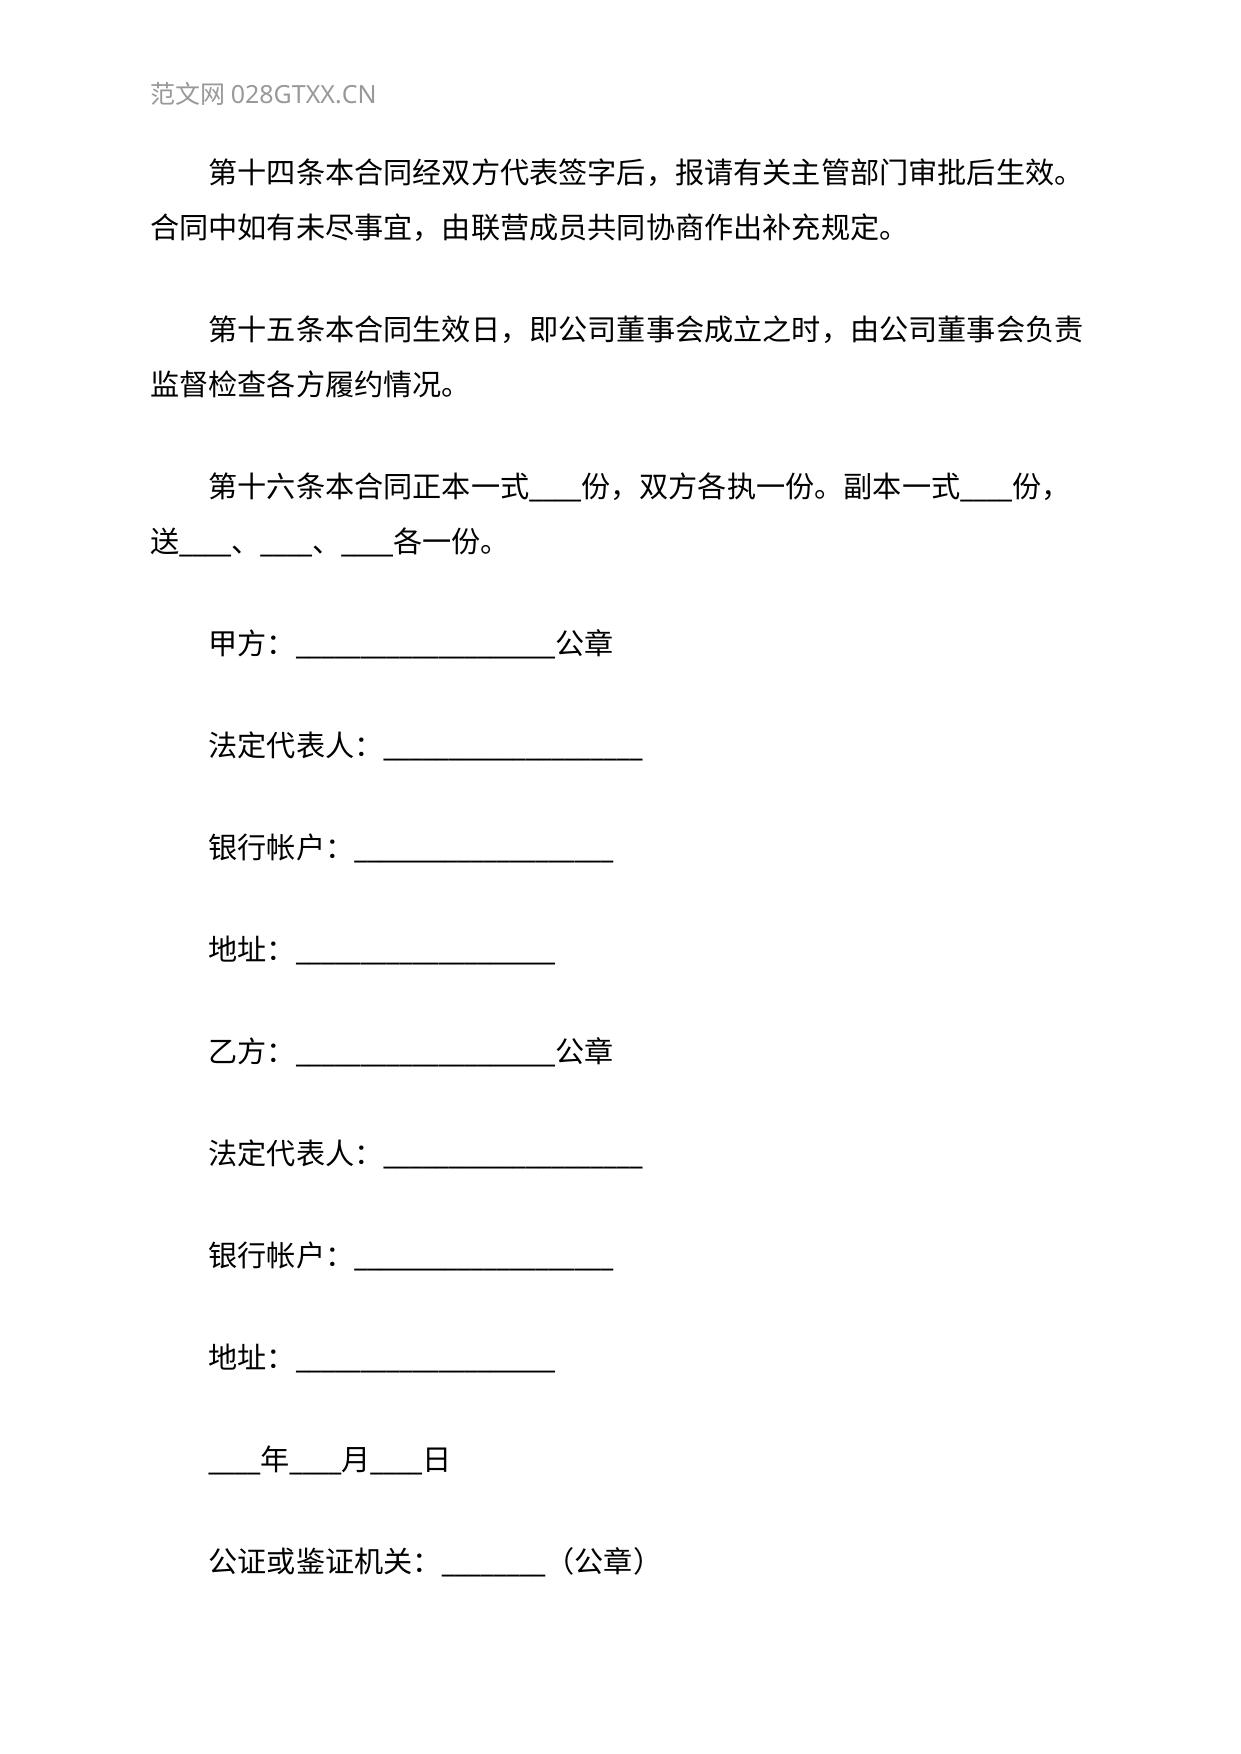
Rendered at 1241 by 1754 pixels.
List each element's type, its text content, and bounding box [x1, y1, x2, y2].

text 第十四条本合同经双方代表签字后，报请有关主管部门审批后生效。合同中如有未尽事宜，由联营成员共同协商作出补充规定。 [150, 150, 1090, 247]
text 乙方：____________________公章 [150, 1028, 1090, 1071]
text 第十六条本合同正本一式____份，双方各执一份。副本一式____份，送____、____、____各一份。 [150, 463, 1090, 561]
text 银行帐户：____________________ [150, 1232, 1090, 1274]
text 地址：____________________ [150, 926, 1090, 969]
text 第十五条本合同生效日，即公司董事会成立之时，由公司董事会负责监督检查各方履约情况。 [150, 307, 1090, 404]
text 银行帐户：____________________ [150, 824, 1090, 867]
text 甲方：____________________公章 [150, 620, 1090, 663]
text 公证或鉴证机关：________（公章） [150, 1538, 1090, 1581]
text 法定代表人：____________________ [150, 1130, 1090, 1173]
text ____年____月____日 [150, 1436, 1090, 1478]
text 地址：____________________ [150, 1334, 1090, 1377]
text 法定代表人：____________________ [150, 722, 1090, 765]
